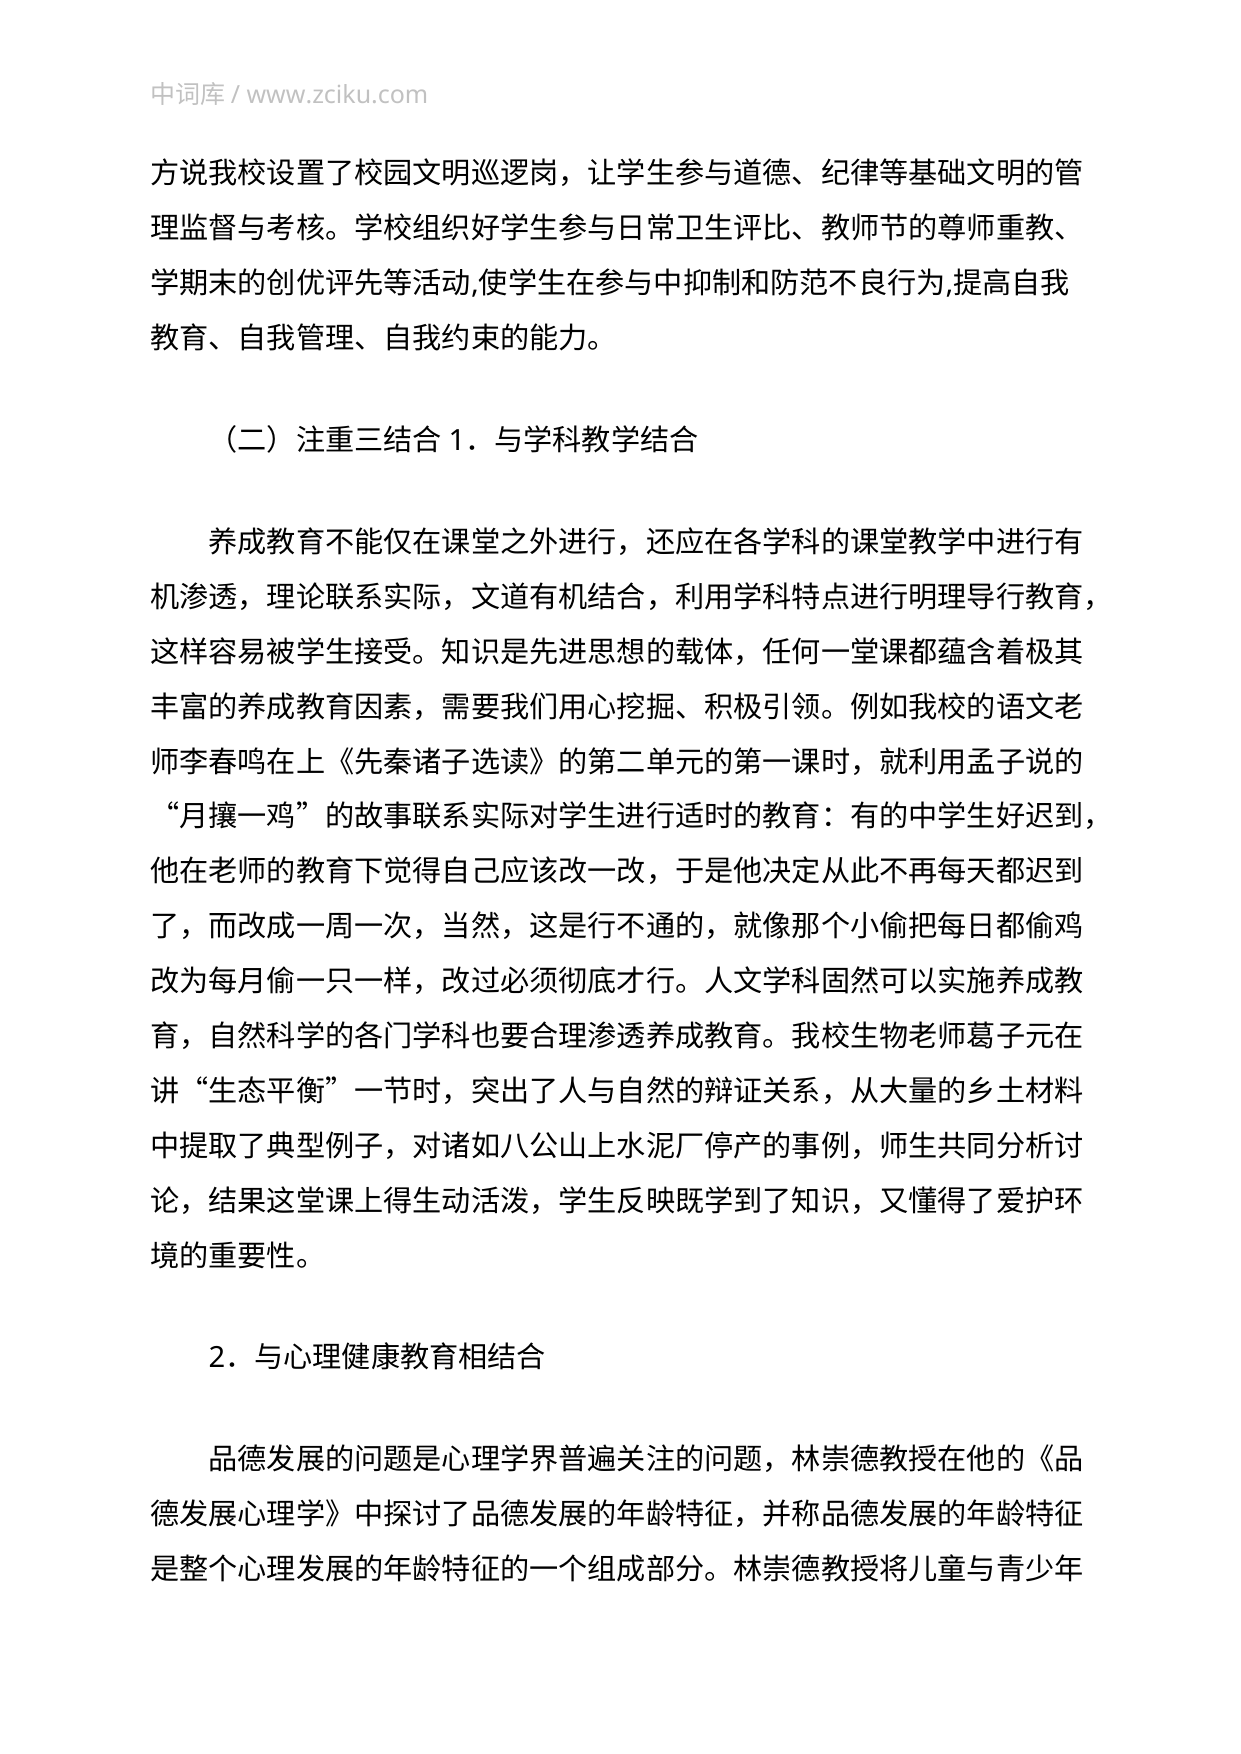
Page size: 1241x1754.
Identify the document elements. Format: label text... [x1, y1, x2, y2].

text 养成教育不能仅在课堂之外进行，还应在各学科的课堂教学中进行有机渗透，理论联系实际，文道有机结合，利用学科特点进行明理导行教育，这样容易被学生接受。知识是先进思想的载体，任何一堂课都蕴含着极其丰富的养成教育因素，需要我们用心挖掘、积极引领。例如我校的语文老师李春鸣在上《先秦诸子选读》的第二单元的第一课时，就利用孟子说的“月攘一鸡”的故事联系实际对学生进行适时的教育：有的中学生好迟到，他在老师的教育下觉得自己应该改一改，于是他决定从此不再每天都迟到了，而改成一周一次，当然，这是行不通的，就像那个小偷把每日都偷鸡改为每月偷一只一样，改过必须彻底才行。人文学科固然可以实施养成教育，自然科学的各门学科也要合理渗透养成教育。我校生物老师葛子元在讲“生态平衡”一节时，突出了人与自然的辩证关系，从大量的乡土材料中提取了典型例子，对诸如八公山上水泥厂停产的事例，师生共同分析讨论，结果这堂课上得生动活泼，学生反映既学到了知识，又懂得了爱护环境的重要性。 [150, 518, 1090, 1274]
text 2．与心理健康教育相结合 [150, 1334, 1090, 1376]
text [150, 1436, 1090, 1588]
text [150, 150, 1090, 357]
text （二）注重三结合 1．与学科教学结合 [150, 417, 1090, 459]
